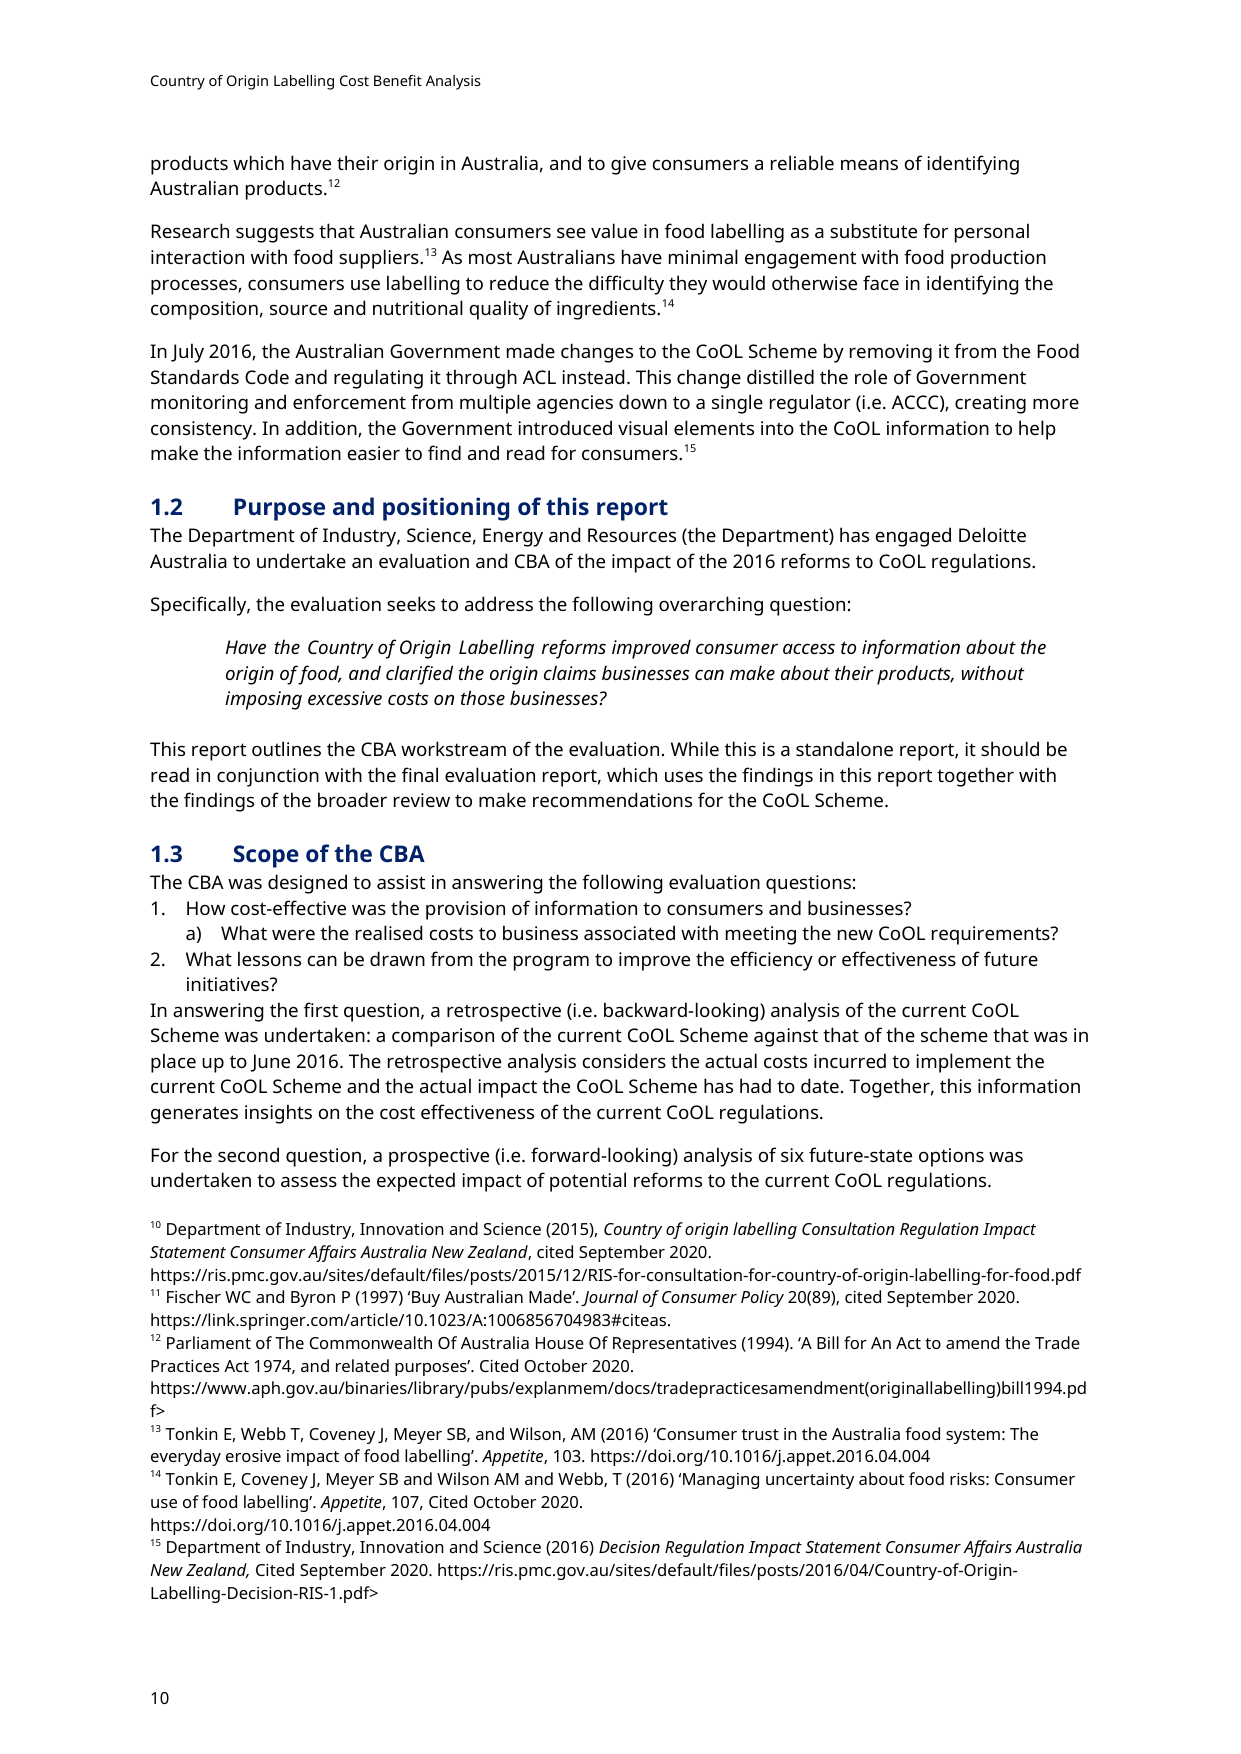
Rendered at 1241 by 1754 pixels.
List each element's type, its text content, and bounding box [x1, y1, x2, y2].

text Research suggests that Australian consumers see value in food labelling as a substitute for personal interaction with food suppliers. As most Australians have minimal engagement with food production processes, consumers use labelling to reduce the difficulty they would otherwise face in identifying the composition, source and nutritional quality of ingredients. [150, 219, 1090, 321]
list How cost-effective was the provision of information to consumers and businesses? [150, 895, 1090, 920]
list What lessons can be drawn from the program to improve the efficiency or effectiveness of future initiatives? [150, 946, 1090, 997]
text In answering the first question, a retrospective (i.e. backward-looking) analysis of the current CoOL Scheme was undertaken: a comparison of the current CoOL Scheme against that of the scheme that was in place up to June 2016. The retrospective analysis considers the actual costs incurred to implement the current CoOL Scheme and the actual impact the CoOL Scheme has had to date. Together, this information generates insights on the cost effectiveness of the current CoOL regulations. [150, 997, 1090, 1124]
text Specifically, the evaluation seeks to address the following overarching question: [150, 591, 1090, 617]
text For the second question, a prospective (i.e. forward-looking) analysis of six future-state options was undertaken to assess the expected impact of potential reforms to the current CoOL regulations. [150, 1142, 1090, 1193]
text CoOL is a specific type of food labelling informing consumers about where food products are made, produced or grown. It has been mandated in Australia since 1994 when the Federal Government introduced new regulations to do so under the Trade Practices Amendment (Origin Labelling) Bill. The Government's intention in introducing this Scheme was to encourage the Australian industry to label products which have their origin in Australia, and to give consumers a reliable means of identifying Australian products. [150, 150, 1090, 201]
text Have the Country of Origin Labelling reforms improved consumer access to information about the origin of food, and clarified the origin claims businesses can make about their products, without imposing excessive costs on those businesses? [225, 634, 1090, 711]
text In July 2016, the Australian Government made changes to the CoOL Scheme by removing it from the Food Standards Code and regulating it through ACL instead. This change distilled the role of Government monitoring and enforcement from multiple agencies down to a single regulator (i.e. ACCC), creating more consistency. In addition, the Government introduced visual elements into the CoOL information to help make the information easier to find and read for consumers. [150, 338, 1090, 466]
text This report outlines the CBA workstream of the evaluation. While this is a standalone report, it should be read in conjunction with the final evaluation report, which uses the findings in this report together with the findings of the broader review to make recommendations for the CoOL Scheme. [150, 736, 1090, 813]
subtitle Purpose and positioning of this report [150, 491, 1090, 522]
text The Department of Industry, Science, Energy and Resources (the Department) has engaged Deloitte Australia to undertake an evaluation and CBA of the impact of the 2016 reforms to CoOL regulations. [150, 522, 1090, 573]
subtitle Scope of the CBA [150, 838, 1090, 869]
list What were the realised costs to business associated with meeting the new CoOL requirements? [185, 920, 1090, 946]
text The CBA was designed to assist in answering the following evaluation questions: [150, 869, 1090, 895]
